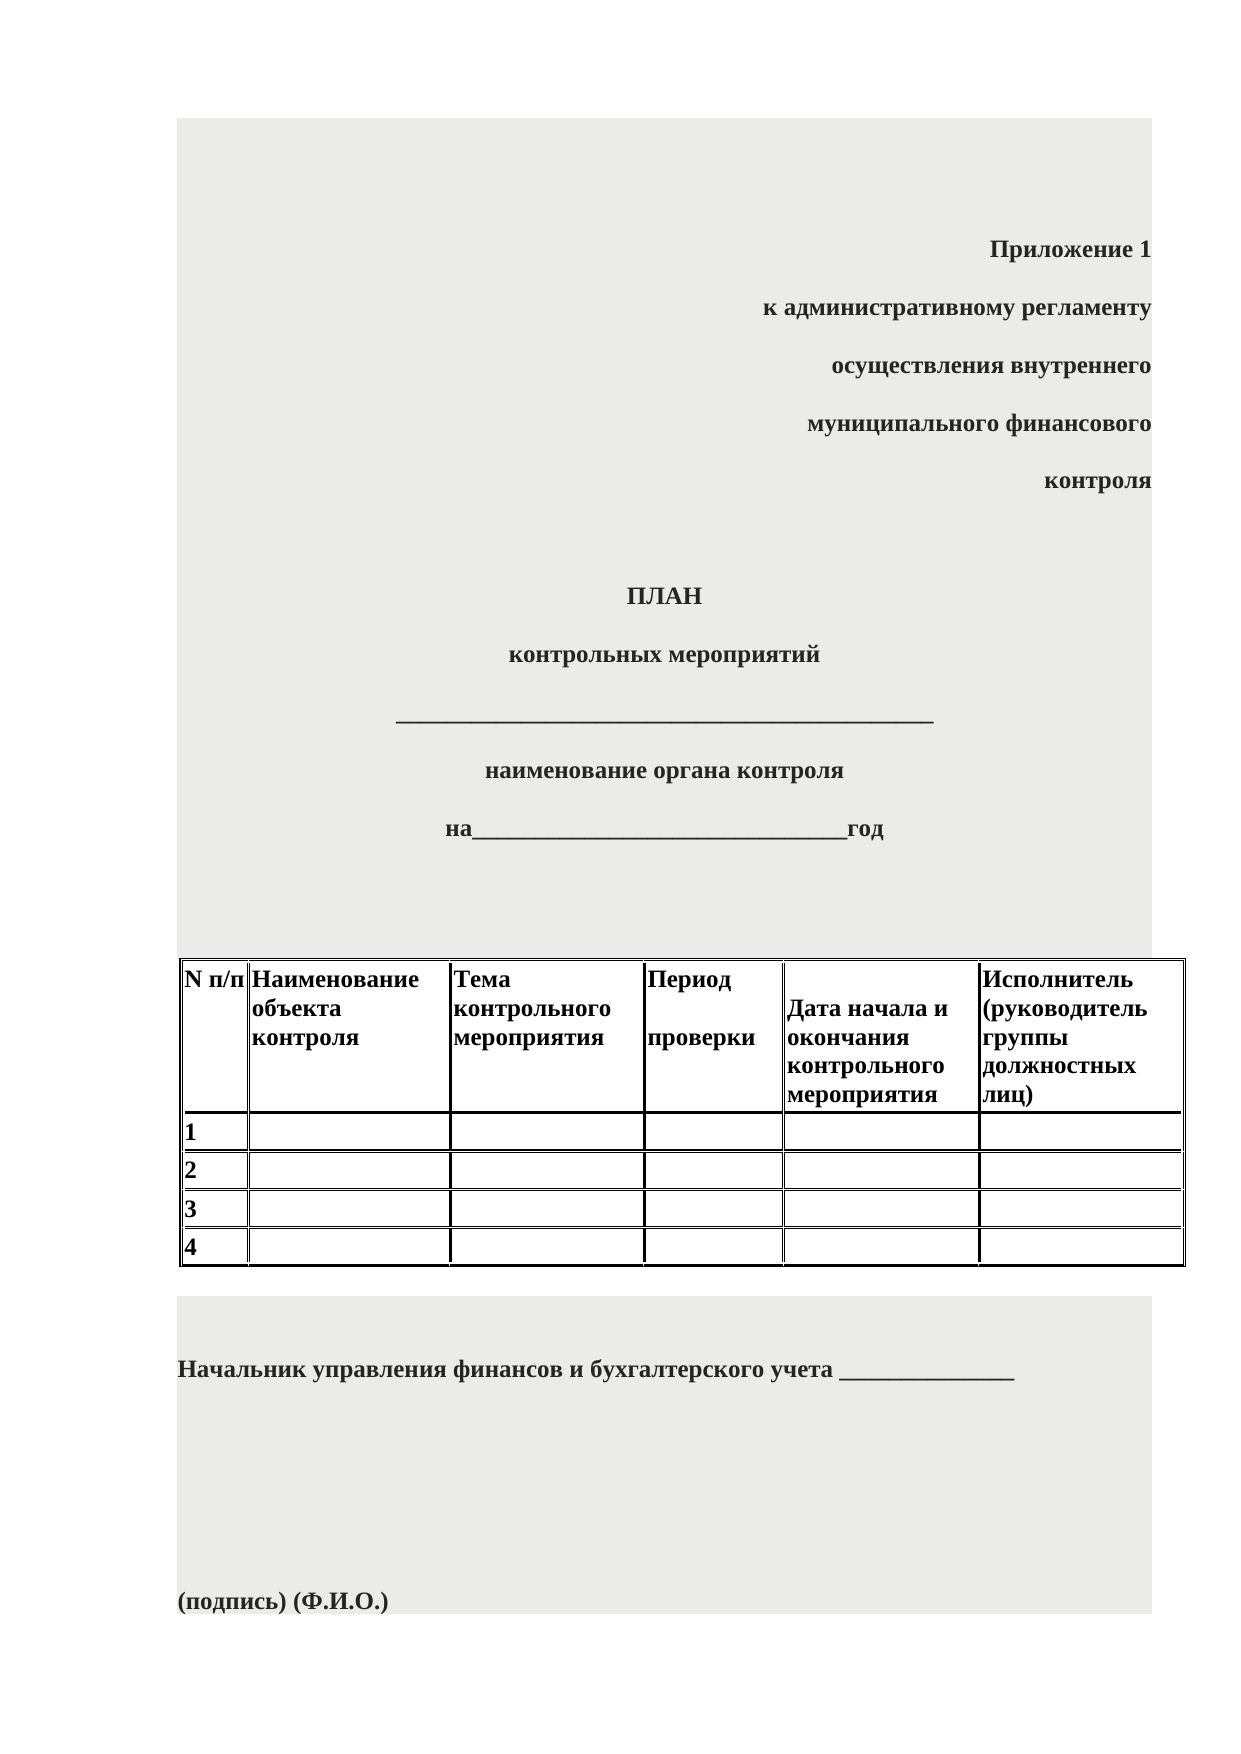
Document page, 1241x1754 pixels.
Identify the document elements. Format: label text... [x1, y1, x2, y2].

table_cell [785, 1114, 978, 1149]
table_header N п/п [183, 961, 248, 1111]
text на______________________________год [177, 813, 1152, 842]
table_cell [249, 1229, 450, 1264]
table_header Дата начала и окончания контрольного мероприятия [784, 959, 979, 1111]
text к административному регламенту [177, 292, 1152, 321]
table_cell [450, 1229, 644, 1264]
text ПЛАН [177, 581, 1152, 610]
table_cell [646, 1153, 782, 1187]
text контроля [177, 466, 1152, 494]
table_cell [981, 1111, 1183, 1149]
table_header Наименование объекта контроля [249, 959, 450, 1111]
table_cell [785, 1153, 978, 1187]
table_cell 4 [181, 1226, 248, 1264]
text наименование органа контроля [177, 755, 1152, 784]
table_cell [979, 1226, 1184, 1264]
table_cell [644, 1229, 784, 1264]
text ___________________________________________ [177, 697, 1152, 726]
text осуществления внутреннего [177, 350, 1152, 378]
table_header Период проверки [644, 961, 784, 1111]
text Начальник управления финансов и бухгалтерского учета ______________ [177, 1354, 1152, 1383]
table_header Исполнитель (руководитель группы должностных лиц) [979, 961, 1183, 1111]
table_header Тема контрольного мероприятия [450, 959, 644, 1111]
table_cell [785, 1191, 978, 1226]
text муниципального финансового [177, 408, 1152, 436]
text (подпись) (Ф.И.О.) [177, 1586, 1152, 1614]
table_cell [250, 1153, 449, 1187]
table_cell [452, 1153, 643, 1187]
table_cell [250, 1191, 449, 1226]
text Приложение 1 [177, 234, 1152, 263]
table_cell [646, 1191, 782, 1226]
table_cell [646, 1114, 782, 1149]
table_cell [452, 1191, 643, 1226]
table_cell [250, 1114, 449, 1149]
text контрольных мероприятий [177, 639, 1152, 668]
table_cell 1 [183, 1111, 247, 1149]
table_cell 3 [183, 1188, 247, 1226]
table_cell [452, 1114, 643, 1149]
table_cell [981, 1188, 1183, 1226]
table_cell [784, 1229, 979, 1264]
table_cell 2 [183, 1149, 247, 1187]
table_cell [981, 1149, 1183, 1187]
